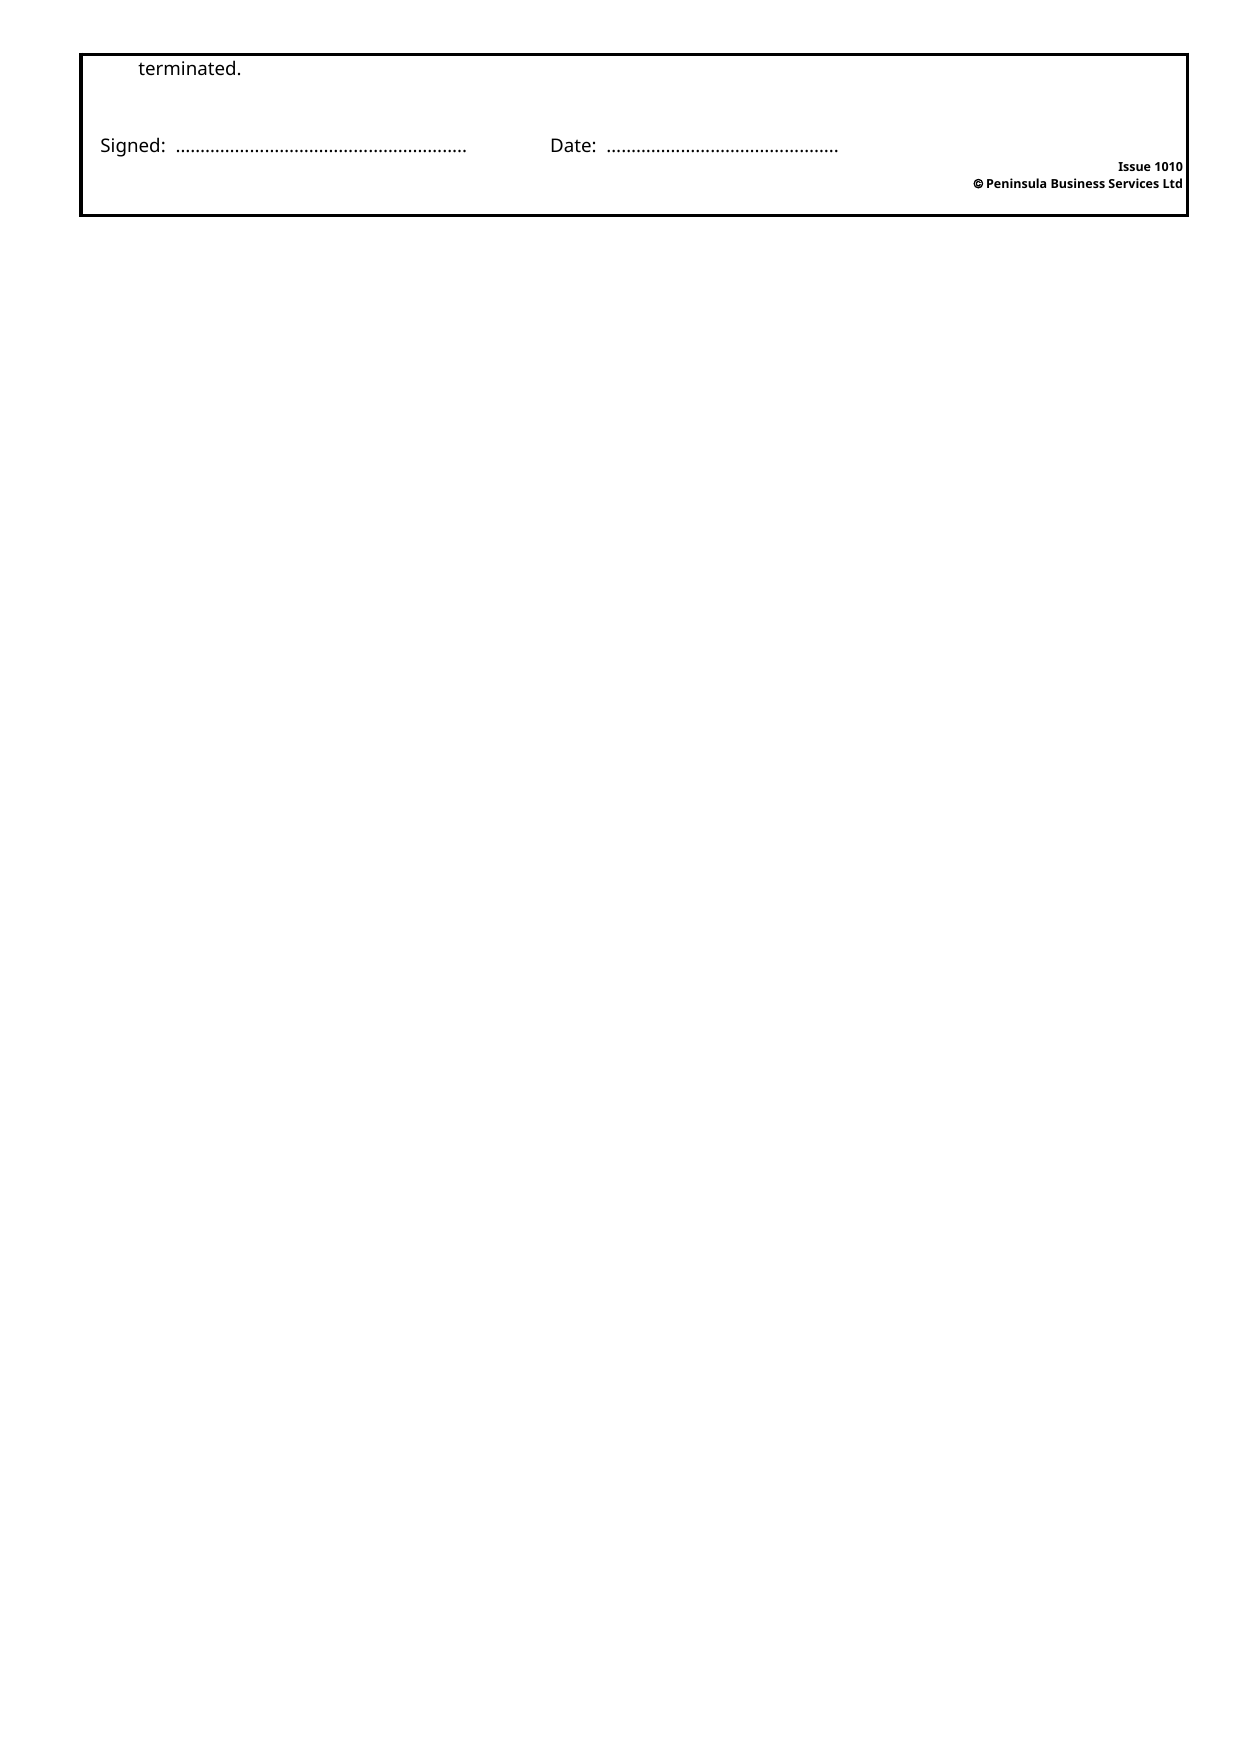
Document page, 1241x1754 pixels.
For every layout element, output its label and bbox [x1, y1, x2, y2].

table_header [83, 56, 1186, 213]
